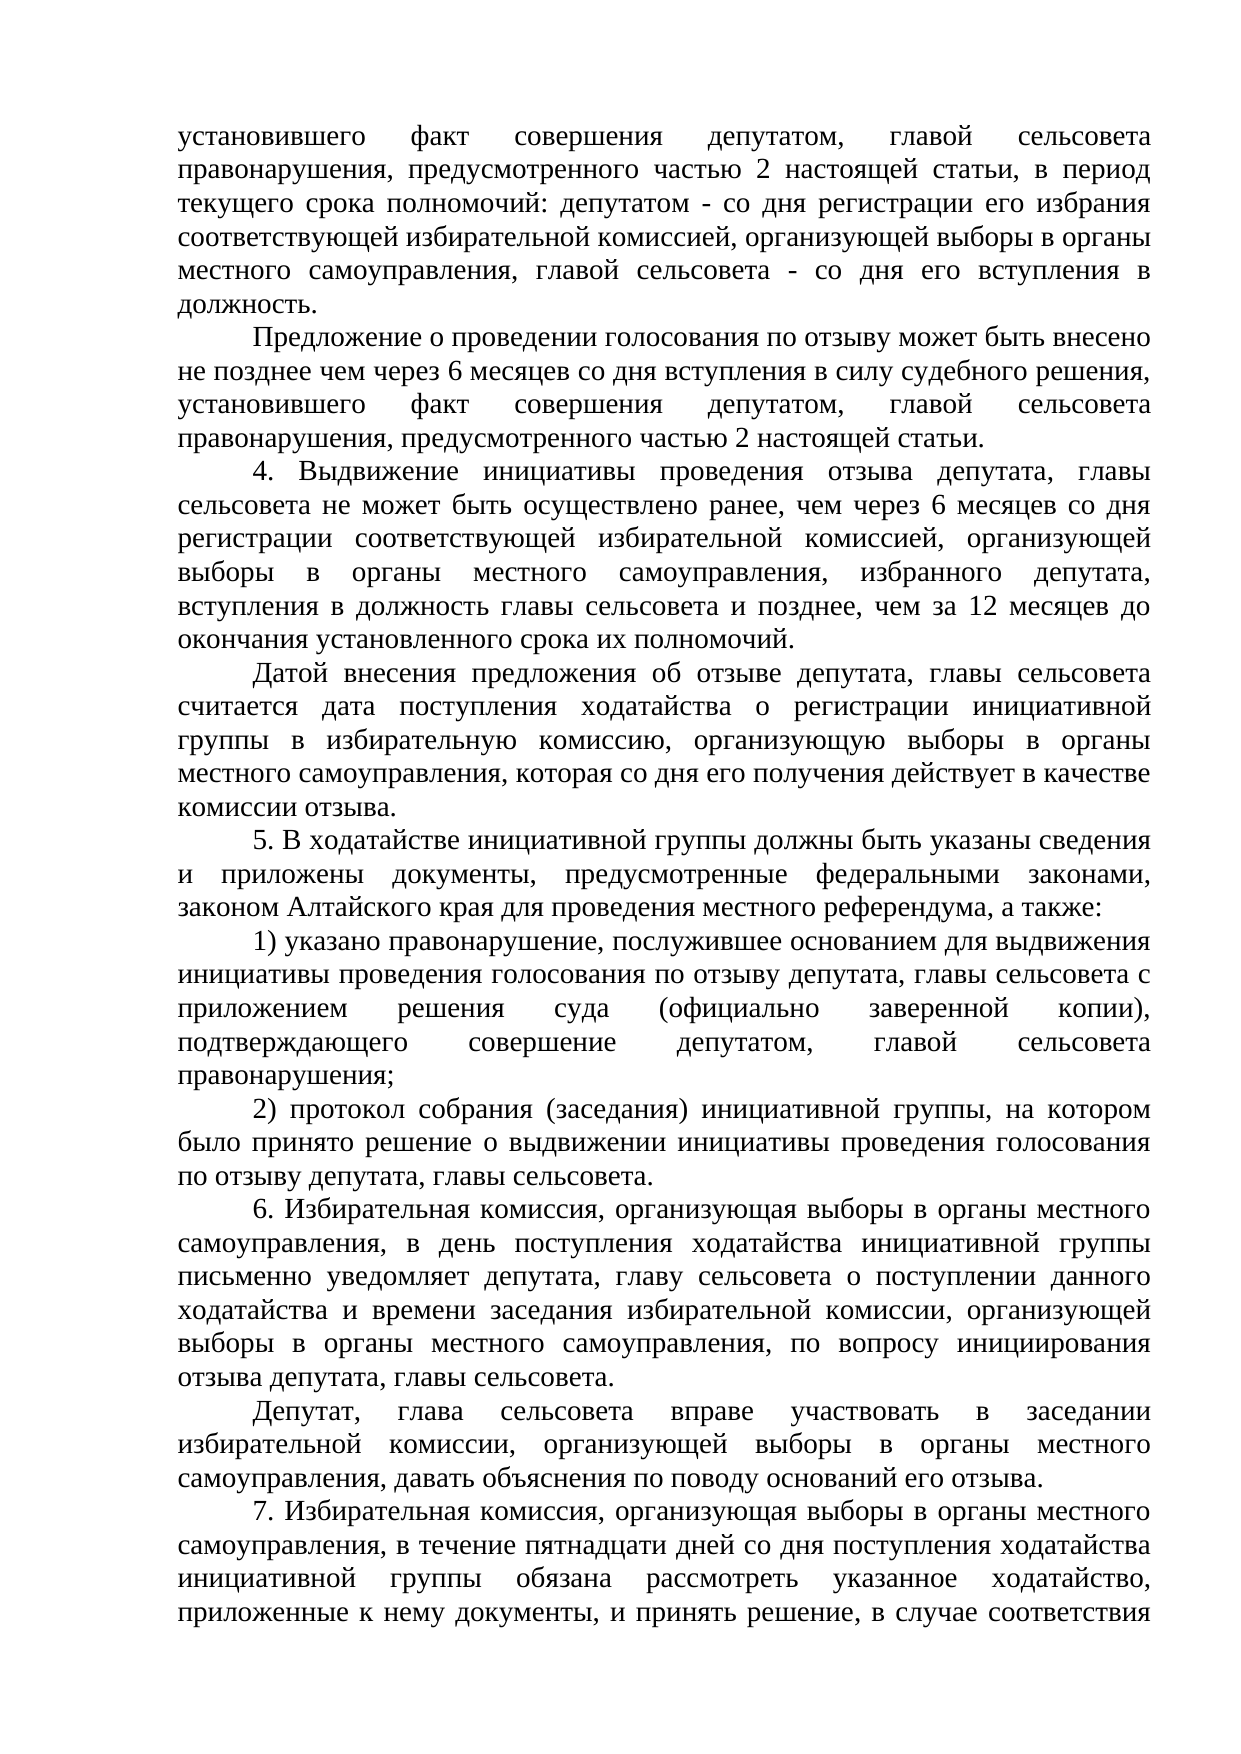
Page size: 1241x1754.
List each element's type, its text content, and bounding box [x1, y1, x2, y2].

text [177, 1493, 1152, 1627]
text Датой внесения предложения об отзыве депутата, главы сельсовета считается дата поступления ходатайства о регистрации инициативной группы в избирательную комиссию, организующую выборы в органы местного самоуправления, которая со дня его получения действует в качестве комиссии отзыва. [177, 655, 1152, 822]
text Предложение о проведении голосования по отзыву может быть внесено не позднее чем через 6 месяцев со дня вступления в силу судебного решения, установившего факт совершения депутатом, главой сельсовета правонарушения, предусмотренного частью 2 настоящей статьи. [177, 319, 1152, 453]
text Депутат, глава сельсовета вправе участвовать в заседании избирательной комиссии, организующей выборы в органы местного самоуправления, давать объяснения по поводу оснований его отзыва. [177, 1393, 1152, 1493]
text 1) указано правонарушение, послужившее основанием для выдвижения инициативы проведения голосования по отзыву депутата, главы сельсовета с приложением решения суда (официально заверенной копии), подтверждающего совершение депутатом, главой сельсовета правонарушения; [177, 923, 1152, 1091]
text 6. Избирательная комиссия, организующая выборы в органы местного самоуправления, в день поступления ходатайства инициативной группы письменно уведомляет депутата, главу сельсовета о поступлении данного ходатайства и времени заседания избирательной комиссии, организующей выборы в органы местного самоуправления, по вопросу инициирования отзыва депутата, главы сельсовета. [177, 1191, 1152, 1393]
text 4. Выдвижение инициативы проведения отзыва депутата, главы сельсовета не может быть осуществлено ранее, чем через 6 месяцев со дня регистрации соответствующей избирательной комиссией, организующей выборы в органы местного самоуправления, избранного депутата, вступления в должность главы сельсовета и позднее, чем за 12 месяцев до окончания установленного срока их полномочий. [177, 453, 1152, 655]
text 5. В ходатайстве инициативной группы должны быть указаны сведения и приложены документы, предусмотренные федеральными законами, законом Алтайского края для проведения местного референдума, а также: [177, 822, 1152, 923]
text 2) протокол собрания (заседания) инициативной группы, на котором было принято решение о выдвижении инициативы проведения голосования по отзыву депутата, главы сельсовета. [177, 1091, 1152, 1191]
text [177, 118, 1152, 319]
